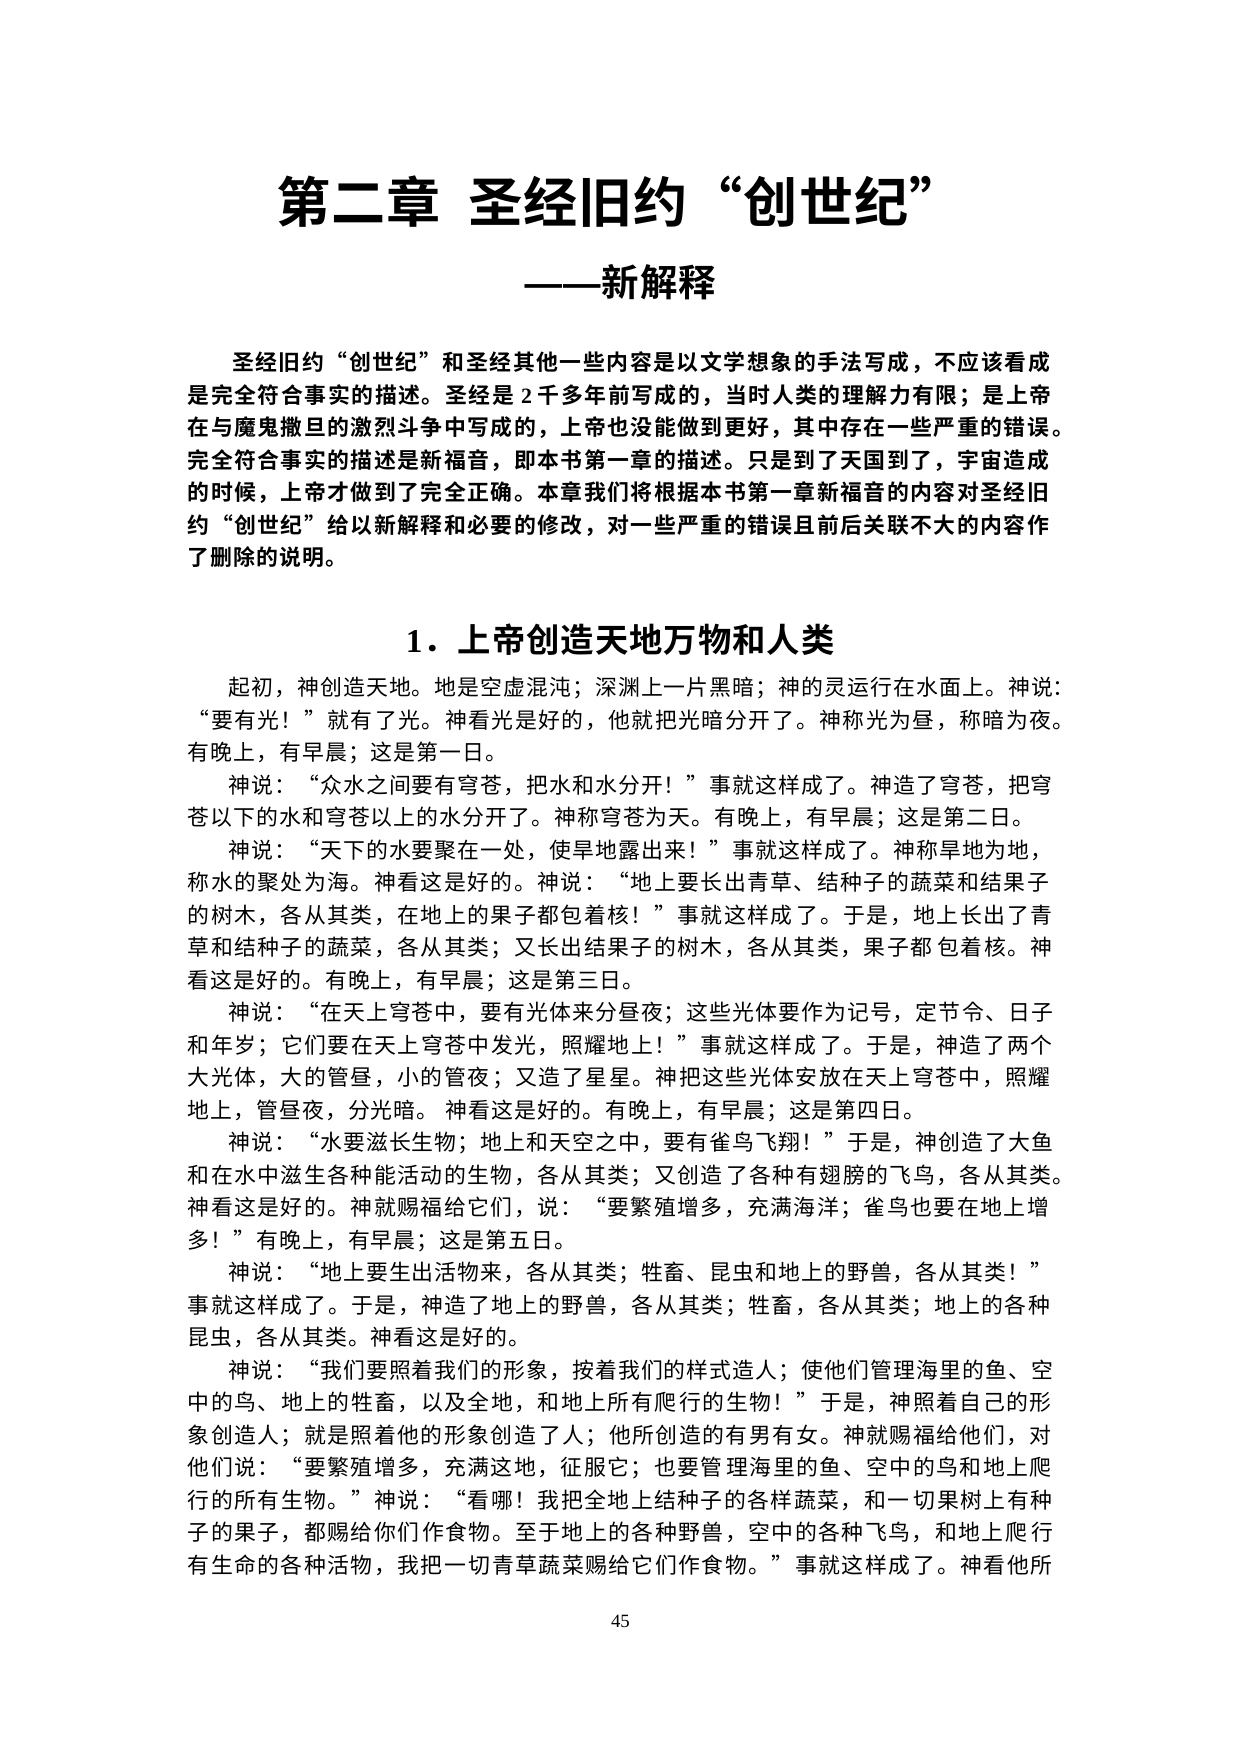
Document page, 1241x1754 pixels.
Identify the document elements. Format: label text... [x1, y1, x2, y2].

text 圣经旧约“创世纪”和圣经其他一些内容是以文学想象的手法写成，不应该看成是完全符合事实的描述。圣经是2千多年前写成的，当时人类的理解力有限；是上帝在与魔鬼撒旦的激烈斗争中写成的，上帝也没能做到更好，其中存在一些严重的错误。完全符合事实的描述是新福音，即本书第一章的描述。只是到了天国到了，宇宙造成的时候，上帝才做到了完全正确。本章我们将根据本书第一章新福音的内容对圣经旧约“创世纪”给以新解释和必要的修改，对一些严重的错误且前后关联不大的内容作了删除的说明。 [187, 345, 1053, 572]
text 起初，神创造天地。地是空虚混沌；深渊上一片黑暗；神的灵运行在水面上。神说：“要有光！”就有了光。神看光是好的，他就把光暗分开了。神称光为昼，称暗为夜。有晚上，有早晨；这是第一日。 [187, 670, 1053, 767]
text 神说：“在天上穹苍中，要有光体来分昼夜；这些光体要作为记号，定节令、日子和年岁；它们要在天上穹苍中发光，照耀地上！”事就这样成了。于是，神造了两个大光体，大的管昼，小的管夜；又造了星星。神把这些光体安放在天上穹苍中，照耀地上，管昼夜，分光暗。 神看这是好的。有晚上，有早晨；这是第四日。 [187, 995, 1053, 1125]
text 1．上帝创造天地万物和人类 [187, 605, 1053, 670]
text 神说：“众水之间要有穹苍，把水和水分开！”事就这样成了。神造了穹苍，把穹苍以下的水和穹苍以上的水分开了。神称穹苍为天。有晚上，有早晨；这是第二日。 [187, 767, 1053, 832]
text ——新解释 [187, 247, 1053, 312]
text 神说：“天下的水要聚在一处，使旱地露出来！”事就这样成了。神称旱地为地，称水的聚处为海。神看这是好的。神说：“地上要长出青草、结种子的蔬菜和结果子的树木，各从其类，在地上的果子都包着核！”事就这样成了。于是，地上长出了青草和结种子的蔬菜，各从其类；又长出结果子的树木，各从其类，果子都包着核。神看这是好的。有晚上，有早晨；这是第三日。 [187, 832, 1053, 995]
text 神说：“水要滋长生物；地上和天空之中，要有雀鸟飞翔！”于是，神创造了大鱼和在水中滋生各种能活动的生物，各从其类；又创造了各种有翅膀的飞鸟，各从其类。神看这是好的。神就赐福给它们，说：“要繁殖增多，充满海洋；雀鸟也要在地上增多！”有晚上，有早晨；这是第五日。 [187, 1125, 1053, 1255]
text 神说：“地上要生出活物来，各从其类；牲畜、昆虫和地上的野兽，各从其类！”事就这样成了。于是，神造了地上的野兽，各从其类；牲畜，各从其类；地上的各种昆虫，各从其类。神看这是好的。 [187, 1255, 1053, 1352]
text 第二章 圣经旧约“创世纪” [187, 150, 1053, 247]
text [187, 1352, 1053, 1580]
